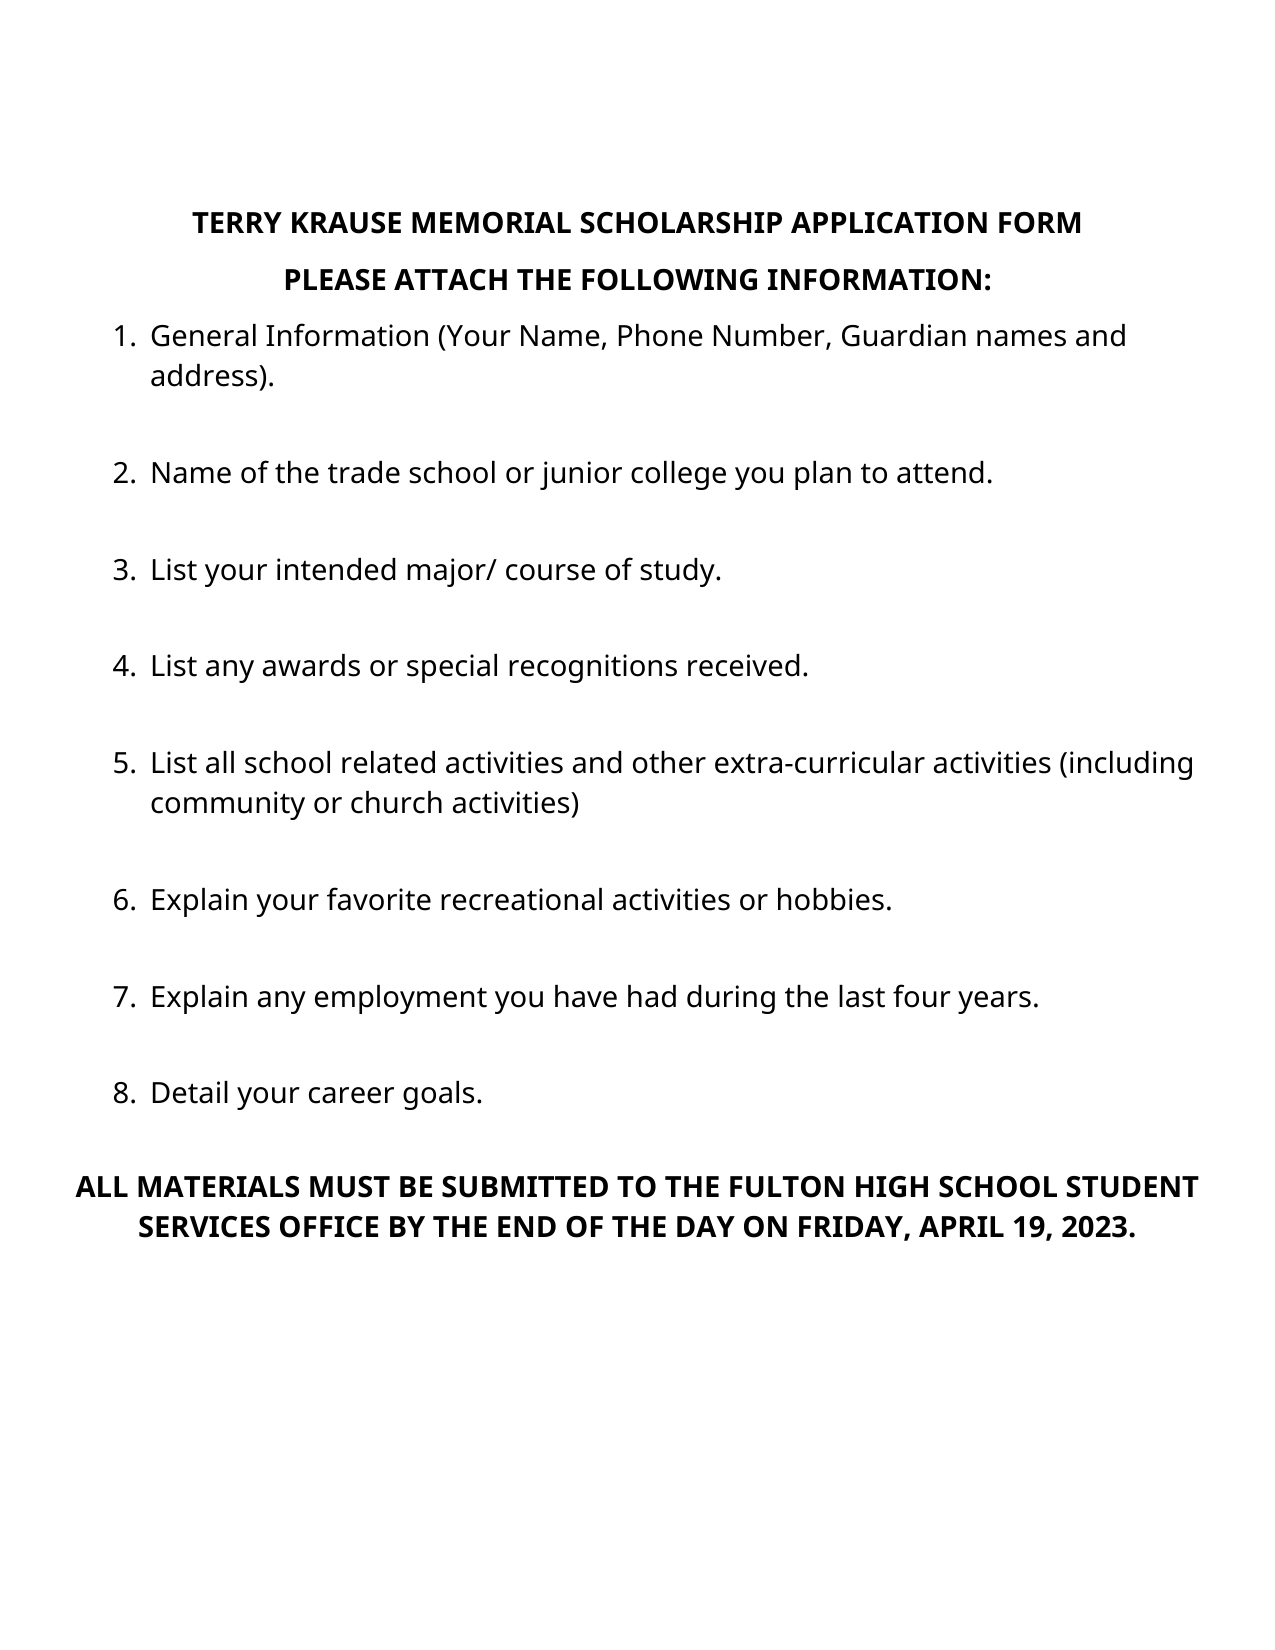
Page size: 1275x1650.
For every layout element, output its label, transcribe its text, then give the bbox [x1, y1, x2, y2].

text TERRY KRAUSE MEMORIAL SCHOLARSHIP APPLICATION FORM [75, 203, 1200, 242]
list Explain your favorite recreational activities or hobbies. [112, 879, 1200, 919]
list Name of the trade school or junior college you plan to attend. [112, 452, 1200, 492]
list List any awards or special recognitions received. [112, 646, 1200, 685]
list Explain any employment you have had during the last four years. [112, 976, 1200, 1016]
list List your intended major/ course of study. [112, 549, 1200, 588]
list General Information (Your Name, Phone Number, Guardian names and address). [112, 315, 1200, 395]
text PLEASE ATTACH THE FOLLOWING INFORMATION: [75, 259, 1200, 299]
text ALL MATERIALS MUST BE SUBMITTED TO THE FULTON HIGH SCHOOL STUDENT SERVICES OFFICE BY THE END OF THE DAY ON FRIDAY, APRIL 19, 2023. [75, 1166, 1200, 1246]
list List all school related activities and other extra-curricular activities (including community or church activities) [112, 742, 1200, 822]
list Detail your career goals. [112, 1073, 1200, 1112]
